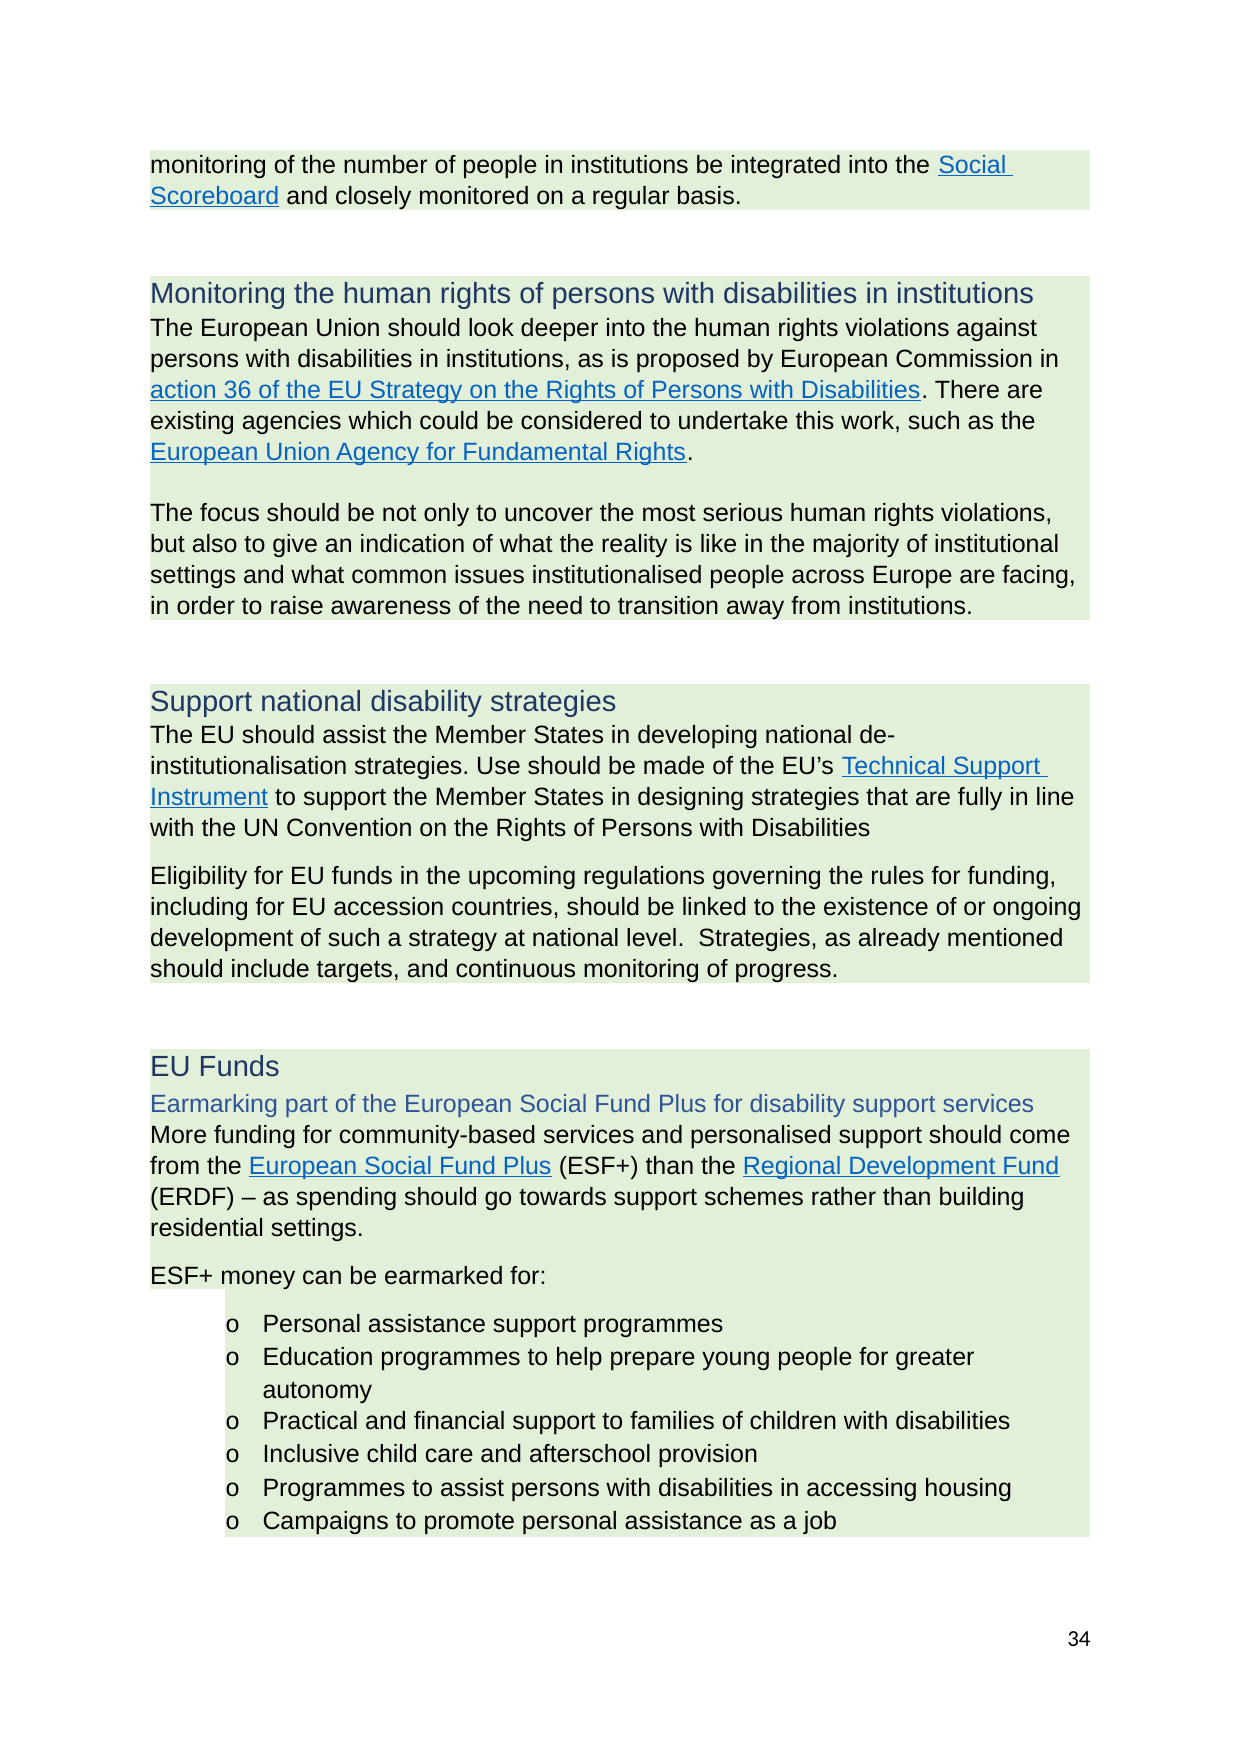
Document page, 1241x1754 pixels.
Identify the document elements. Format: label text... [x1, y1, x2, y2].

text The EU should assist the Member States in developing national de-institutionalisation strategies. Use should be made of the EU’s Technical Support Instrument to support the Member States in designing strategies that are fully in line with the UN Convention on the Rights of Persons with Disabilities [150, 720, 1090, 842]
text The European Union should look deeper into the human rights violations against persons with disabilities in institutions, as is proposed by European Commission in action 36 of the EU Strategy on the Rights of Persons with Disabilities. There are existing agencies which could be considered to undertake this work, such as the European Union Agency for Fundamental Rights. The focus should be not only to uncover the most serious human rights violations, but also to give an indication of what the reality is like in the majority of institutional settings and what common issues institutionalised people across Europe are facing, in order to raise awareness of the need to transition away from institutions. [150, 313, 1090, 620]
list Inclusive child care and afterschool provision [225, 1439, 1090, 1470]
list Practical and financial support to families of children with disabilities [225, 1406, 1090, 1437]
list Campaigns to promote personal assistance as a job [225, 1506, 1090, 1537]
text Eligibility for EU funds in the upcoming regulations governing the rules for funding, including for EU accession countries, should be linked to the existence of or ongoing development of such a strategy at national level. Strategies, as already mentioned should include targets, and continuous monitoring of progress. [150, 861, 1090, 983]
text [150, 150, 1090, 210]
text ESF+ money can be earmarked for: [150, 1261, 1090, 1289]
text More funding for community-based services and personalised support should come from the European Social Fund Plus (ESF+) than the Regional Development Fund (ERDF) – as spending should go towards support schemes rather than building residential settings. [150, 1120, 1090, 1242]
list Programmes to assist persons with disabilities in accessing housing [225, 1473, 1090, 1504]
subtitle Monitoring the human rights of persons with disabilities in institutions [150, 276, 1090, 310]
list Education programmes to help prepare young people for greater autonomy [225, 1342, 1090, 1404]
subtitle Support national disability strategies [150, 684, 1090, 717]
subtitle EU Funds [150, 1049, 1090, 1082]
subtitle Earmarking part of the European Social Fund Plus for disability support services [150, 1089, 1090, 1118]
list Personal assistance support programmes [225, 1308, 1090, 1339]
